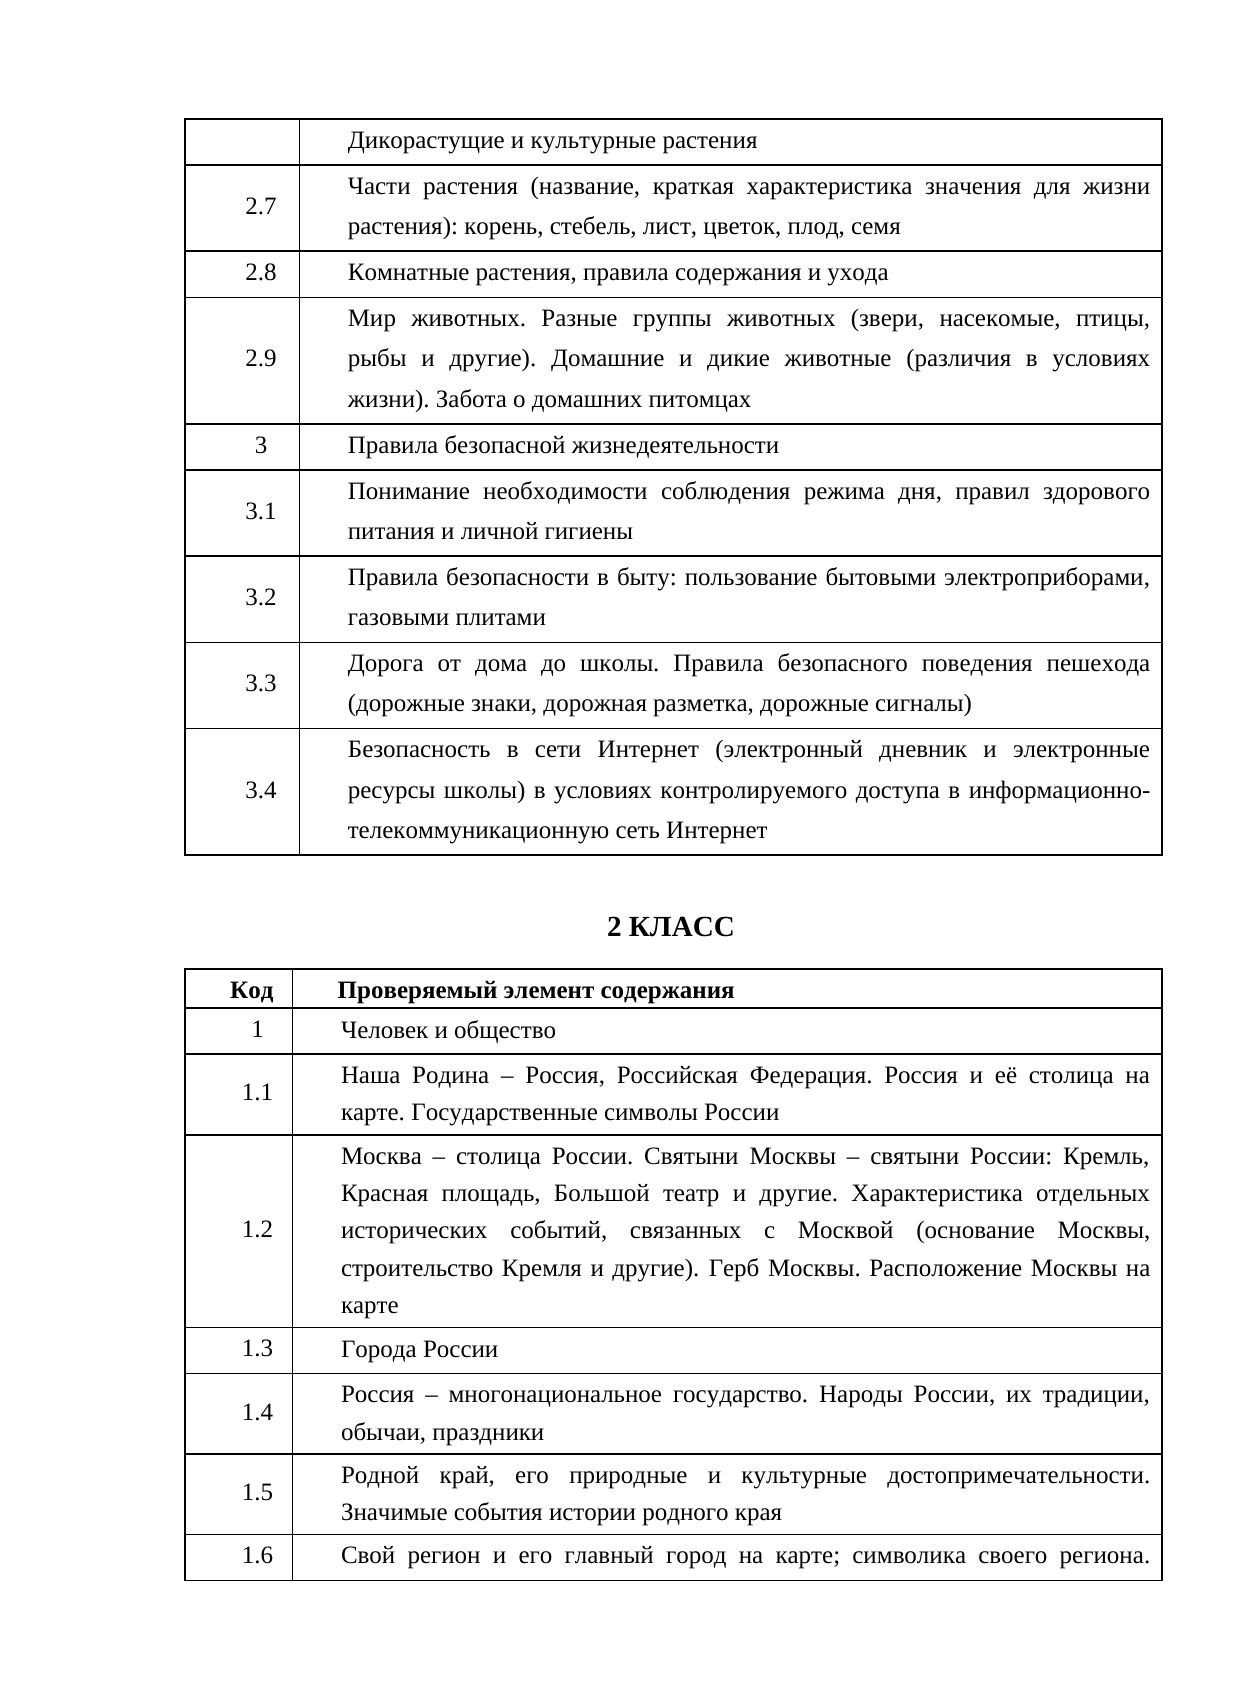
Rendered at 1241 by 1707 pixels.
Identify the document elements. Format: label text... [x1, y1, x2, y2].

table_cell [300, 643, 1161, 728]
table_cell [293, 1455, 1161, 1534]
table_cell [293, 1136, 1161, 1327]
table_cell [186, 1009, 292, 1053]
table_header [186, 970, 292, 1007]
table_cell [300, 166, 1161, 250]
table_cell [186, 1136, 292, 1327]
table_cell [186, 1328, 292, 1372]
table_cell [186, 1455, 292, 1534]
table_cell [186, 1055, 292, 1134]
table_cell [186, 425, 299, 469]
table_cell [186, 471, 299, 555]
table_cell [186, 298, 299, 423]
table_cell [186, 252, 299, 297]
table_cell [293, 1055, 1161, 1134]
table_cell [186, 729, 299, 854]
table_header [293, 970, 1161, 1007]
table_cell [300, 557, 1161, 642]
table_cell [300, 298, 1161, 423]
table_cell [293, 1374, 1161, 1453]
text 2 КЛАСС [190, 909, 1152, 942]
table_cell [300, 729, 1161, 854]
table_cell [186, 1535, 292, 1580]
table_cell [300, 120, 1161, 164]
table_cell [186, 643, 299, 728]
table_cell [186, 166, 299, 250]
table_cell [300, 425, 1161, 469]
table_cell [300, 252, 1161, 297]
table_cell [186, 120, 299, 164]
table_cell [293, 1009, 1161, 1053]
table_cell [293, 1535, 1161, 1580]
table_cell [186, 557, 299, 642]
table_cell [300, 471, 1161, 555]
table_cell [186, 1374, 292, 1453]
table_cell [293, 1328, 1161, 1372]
